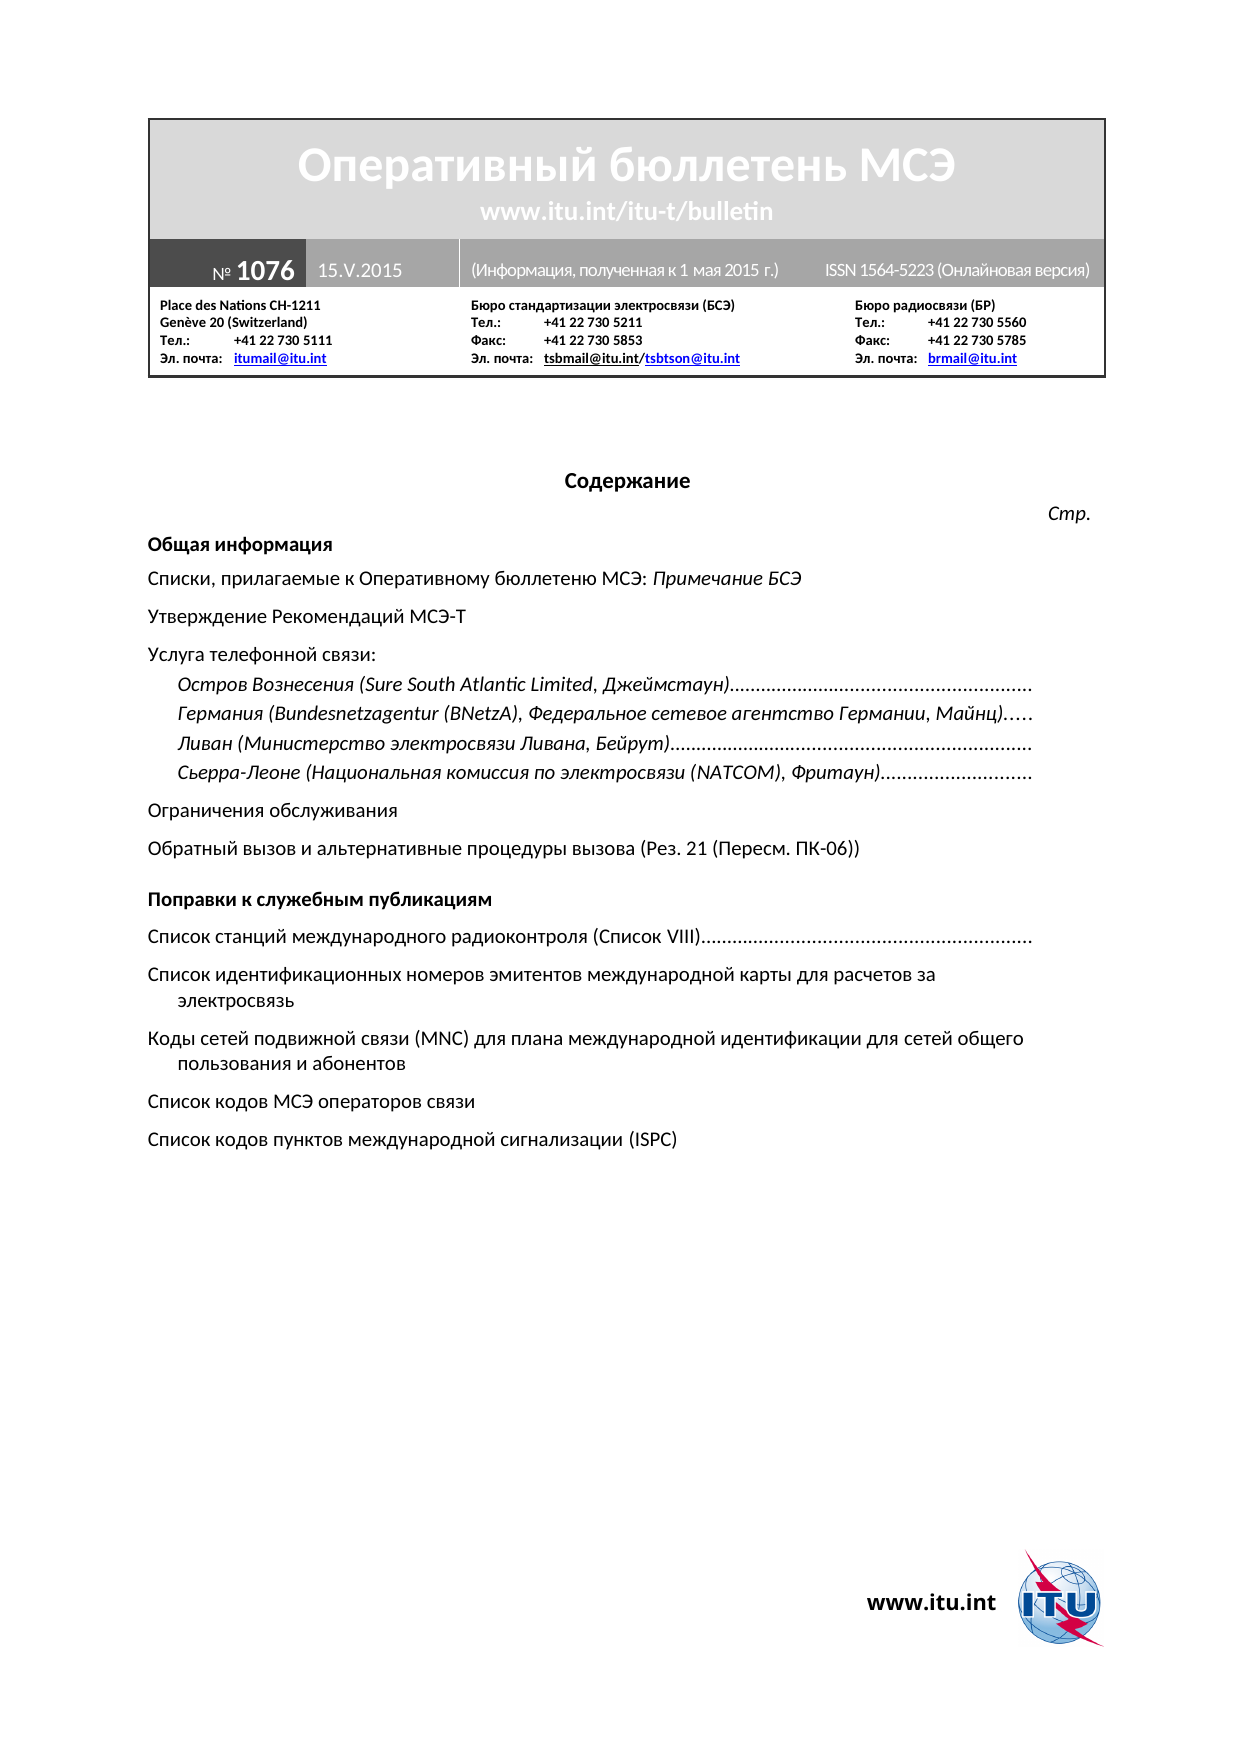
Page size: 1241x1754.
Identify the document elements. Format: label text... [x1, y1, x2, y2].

table_cell Бюро радиосвязи (БР) Тел.: +41 22 730 5560 Факс: +41 22 730 5785 Эл. почта: brmail@itu.int [844, 288, 1104, 375]
text Список станций международного радиоконтроля (Список VIII) 124 [148, 924, 1034, 949]
text Остров Вознесения (Sure South Atlantic Limited, Джеймстаун) 5 [177, 671, 1034, 696]
text Список кодов пунктов международной сигнализации (ISPC) 126 [148, 1126, 1034, 1152]
text Списки, прилагаемые к Оперативному бюллетеню МСЭ: Примечание БСЭ 3 [148, 565, 1034, 591]
table_header Оперативный бюллетень МСЭ www.itu.int/itu-t/bulletin [150, 120, 1104, 239]
table_cell (Информация, полученная к 1 мая 2015 г.) ISSN 1564-5223 (Онлайновая версия) [460, 239, 1104, 287]
text Ливан (Министерство электросвязи Ливана, Бейрут) 119 [177, 730, 1034, 755]
table_cell Place des Nations CH-1211 Genève 20 (Switzerland) Тел.: +41 22 730 5111 Эл. почта: itumail@itu.int [150, 288, 459, 375]
text Обратный вызов и альтернативные процедуры вызова (Рез. 21 (Пересм. ПК-06)) 123 [148, 835, 1034, 861]
text Ограничения обслуживания 123 [148, 797, 1034, 823]
text Услуга телефонной связи: [148, 641, 1034, 667]
table_cell № 1076 [150, 239, 306, 287]
text Список кодов МСЭ операторов связи 126 [148, 1088, 1034, 1114]
subtitle Содержание [162, 466, 1092, 494]
text Утверждение Рекомендаций МСЭ-T 4 [148, 603, 1034, 629]
text Стр. [118, 500, 1093, 525]
table_cell Бюро стандартизации электросвязи (БСЭ) Тел.: +41 22 730 5211 Факс: +41 22 730 5853 Эл. почта: tsbmail@itu.int/tsbtson@itu.int [460, 288, 844, 375]
text Список идентификационных номеров эмитентов международной карты для расчетов за электросвязь 125 [148, 962, 1034, 1012]
text Сьерра-Леоне (Национальная комиссия по электросвязи (NATCOM), Фритаун) 122 [177, 759, 1034, 785]
table_cell 15.V.2015 [306, 239, 459, 287]
text Общая информация [148, 532, 1092, 557]
picture [1018, 1549, 1104, 1647]
text Германия (Bundesnetzagentur (BNetzA), Федеральное сетевое агентство Германии, Майнц) 6 [177, 700, 1034, 726]
text Коды сетей подвижной связи (MNC) для плана международной идентификации для сетей общего пользования и абонентов 125 [148, 1025, 1034, 1076]
text Поправки к служебным публикациям [148, 886, 1092, 911]
